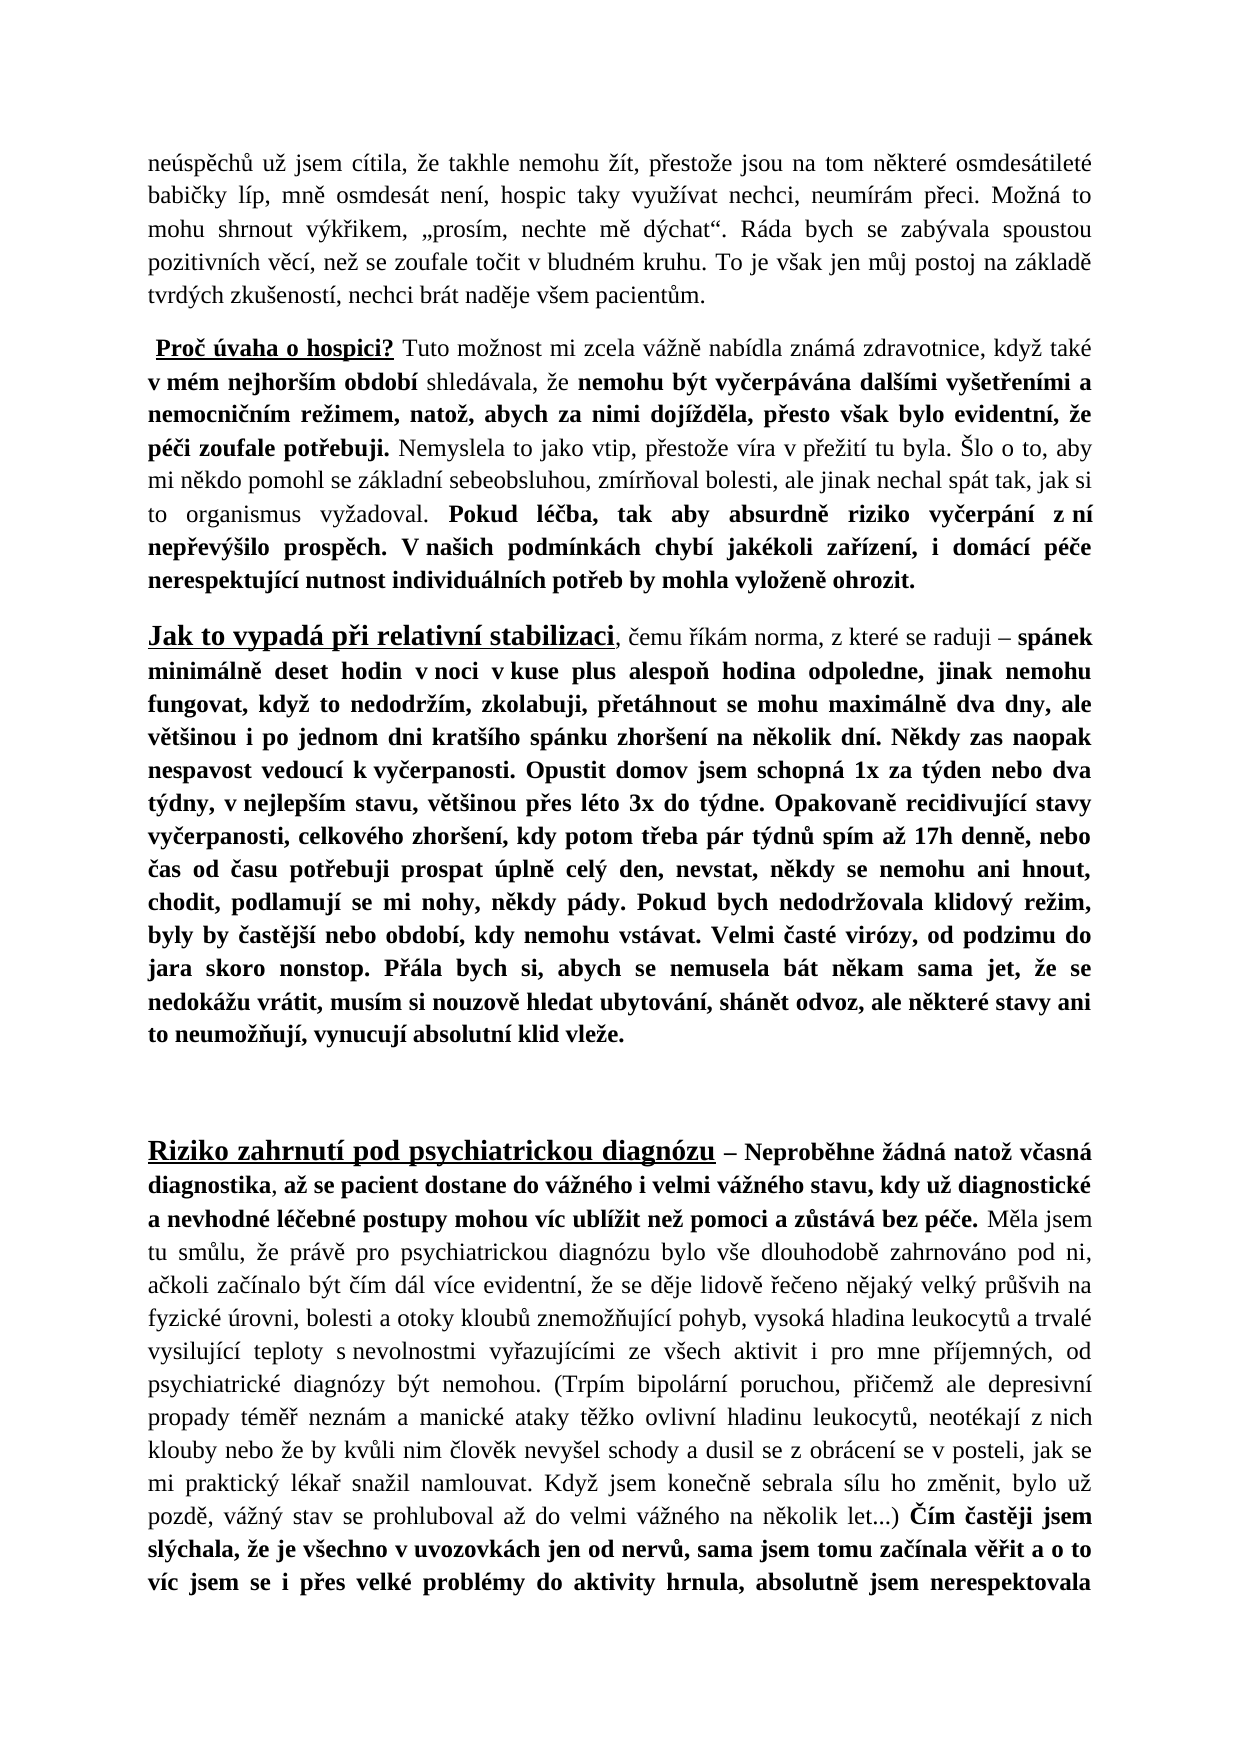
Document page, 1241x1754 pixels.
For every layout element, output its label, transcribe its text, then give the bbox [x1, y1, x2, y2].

text Proč úvaha o hospici? Tuto možnost mi zcela vážně nabídla známá zdravotnice, když také v mém nejhorším období shledávala, že nemohu být vyčerpávána dalšími vyšetřeními a nemocničním režimem, natož, abych za nimi dojížděla, přesto však bylo evidentní, že péči zoufale potřebuji. Nemyslela to jako vtip, přestože víra v přežití tu byla. Šlo o to, aby mi někdo pomohl se základní sebeobsluhou, zmírňoval bolesti, ale jinak nechal spát tak, jak si to organismus vyžadoval. Pokud léčba, tak aby absurdně riziko vyčerpání z ní nepřevýšilo prospěch. V našich podmínkách chybí jakékoli zařízení, i domácí péče nerespektující nutnost individuálních potřeb by mohla vyloženě ohrozit. [148, 333, 1093, 593]
text Jak to vypadá při relativní stabilizaci, čemu říkám norma, z které se raduji – spánek minimálně deset hodin v noci v kuse plus alespoň hodina odpoledne, jinak nemohu fungovat, když to nedodržím, zkolabuji, přetáhnout se mohu maximálně dva dny, ale většinou i po jednom dni kratšího spánku zhoršení na několik dní. Někdy zas naopak nespavost vedoucí k vyčerpanosti. Opustit domov jsem schopná 1x za týden nebo dva týdny, v nejlepším stavu, většinou přes léto 3x do týdne. Opakovaně recidivující stavy vyčerpanosti, celkového zhoršení, kdy potom třeba pár týdnů spím až 17h denně, nebo čas od času potřebuji prospat úplně celý den, nevstat, někdy se nemohu ani hnout, chodit, podlamují se mi nohy, někdy pády. Pokud bych nedodržovala klidový režim, byly by častější nebo období, kdy nemohu vstávat. Velmi časté virózy, od podzimu do jara skoro nonstop. Přála bych si, abych se nemusela bát někam sama jet, že se nedokážu vrátit, musím si nouzově hledat ubytování, shánět odvoz, ale některé stavy ani to neumožňují, vynucují absolutní klid vleže. [148, 618, 1093, 1048]
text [148, 1133, 1093, 1596]
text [148, 148, 1093, 308]
